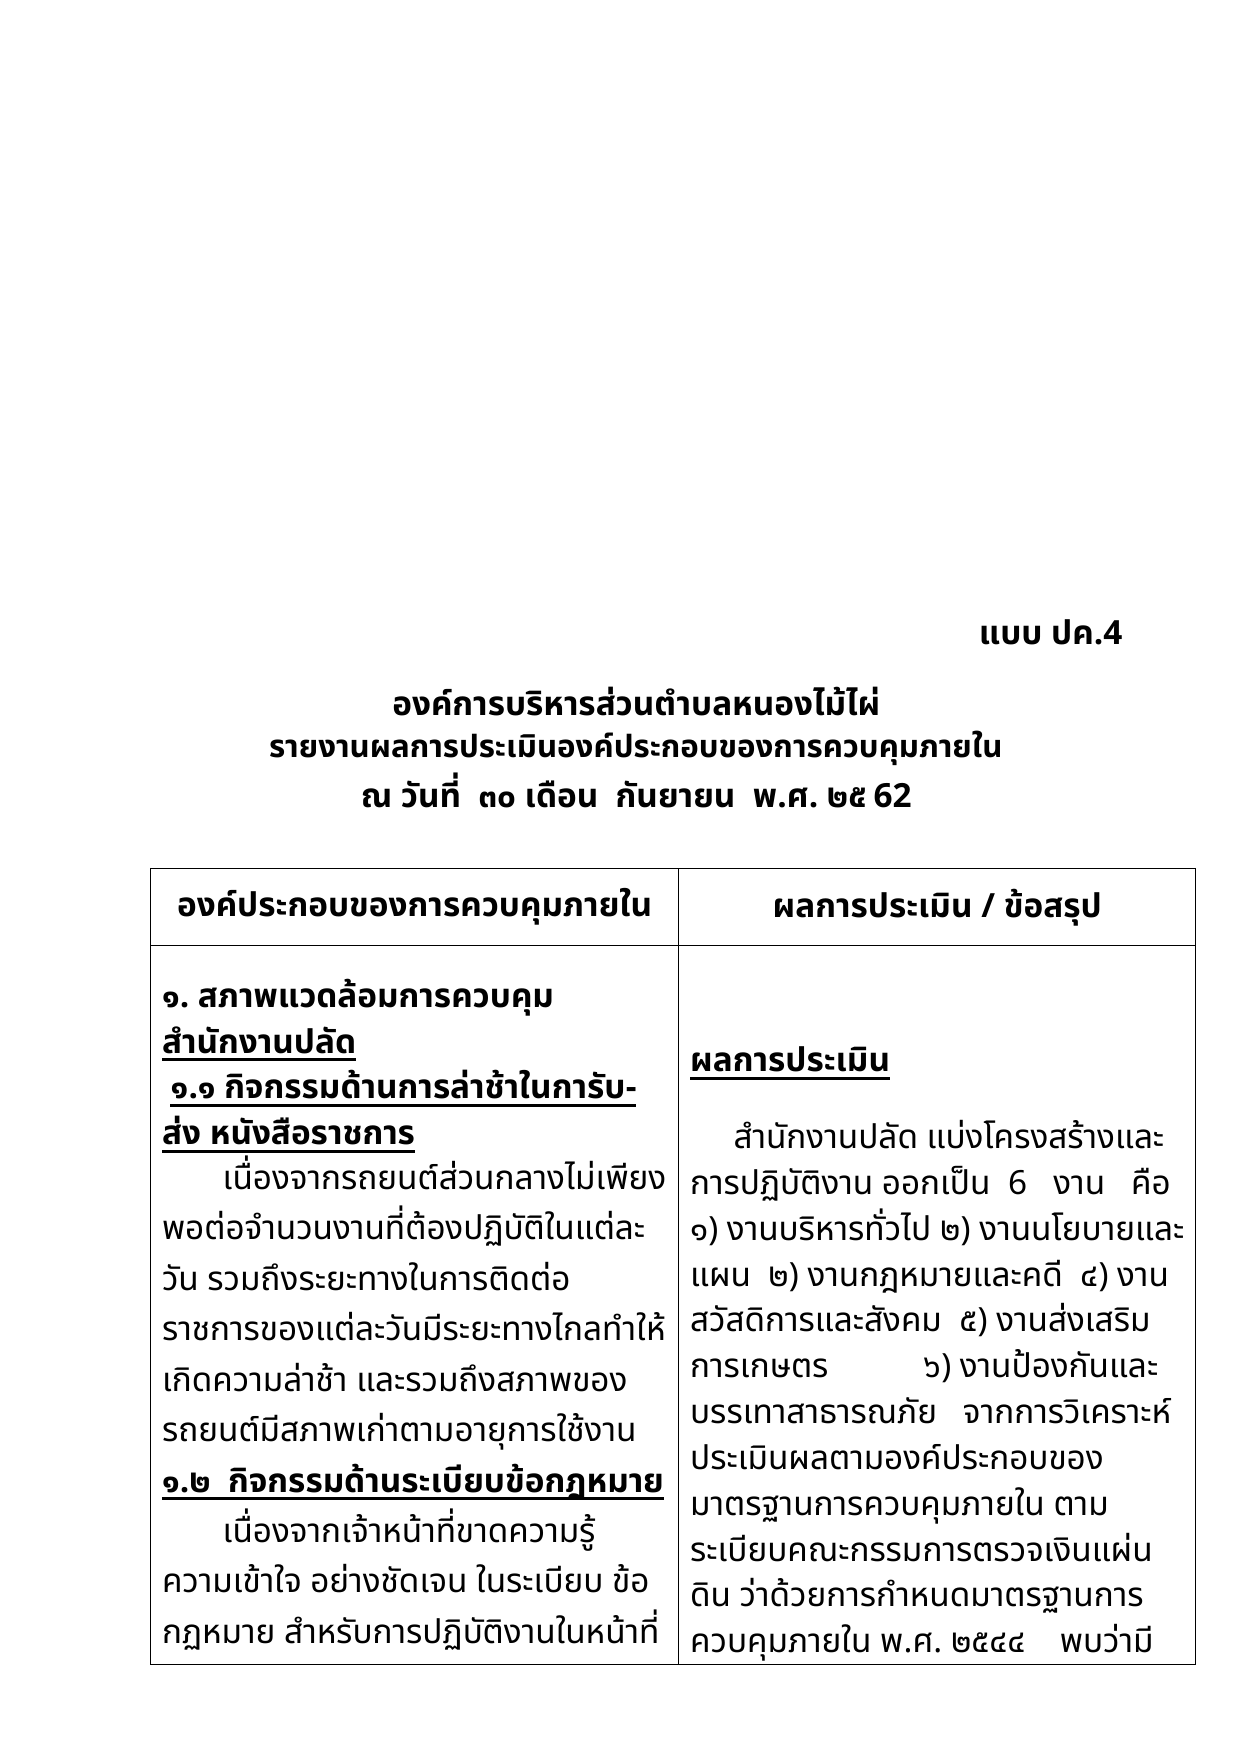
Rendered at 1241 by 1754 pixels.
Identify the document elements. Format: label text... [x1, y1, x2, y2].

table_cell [679, 946, 1195, 1664]
text องค์การบริหารส่วนตำบลหนองไม้ไผ่ [150, 679, 1122, 725]
text ณ วันที่ ๓๐ เดือน กันยายน พ.ศ. ๒๕62 [150, 772, 1122, 822]
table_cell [151, 946, 678, 1664]
text แบบ ปค.4 [150, 608, 1122, 654]
table_header องค์ประกอบของการควบคุมภายใน [151, 869, 678, 944]
text รายงานผลการประเมินองค์ประกอบของการควบคุมภายใน [150, 725, 1122, 772]
table_header ผลการประเมิน / ข้อสรุป [679, 869, 1195, 944]
